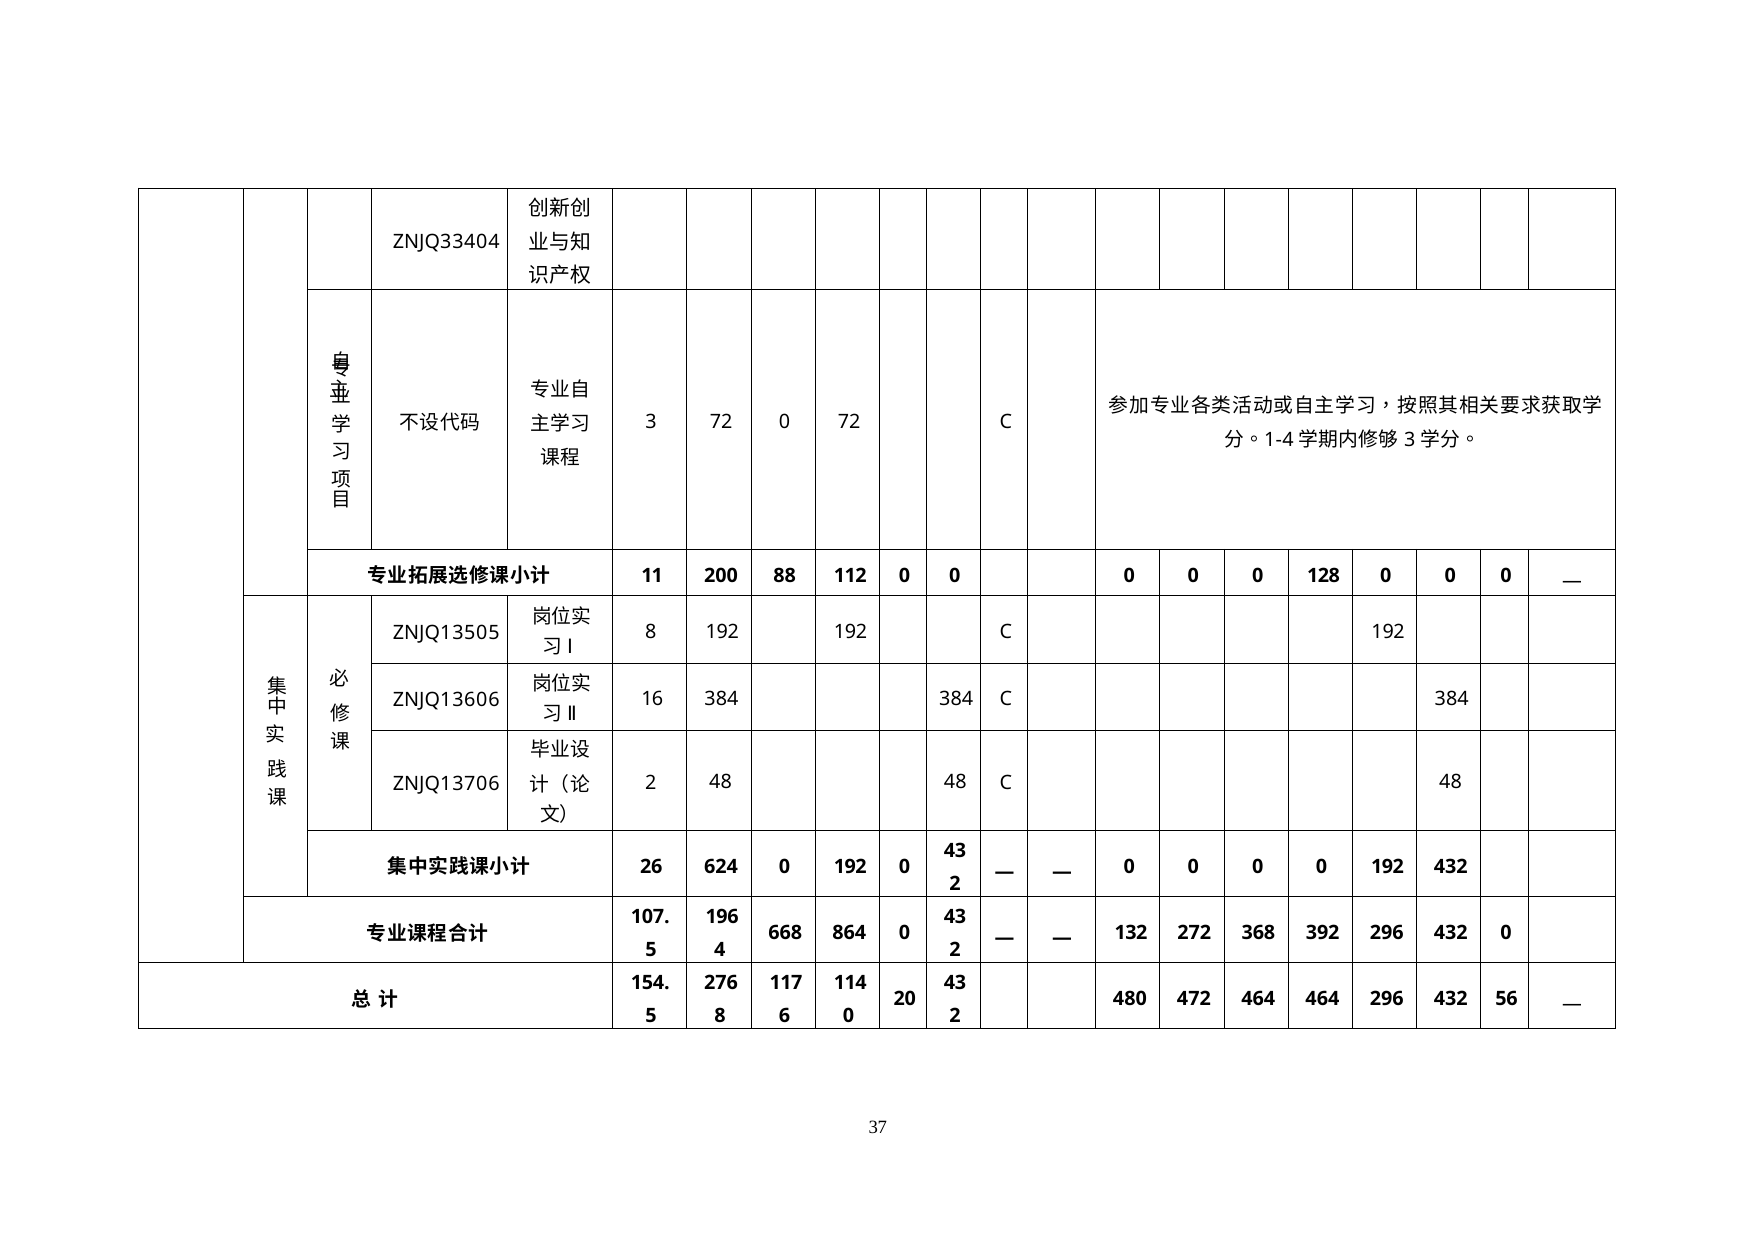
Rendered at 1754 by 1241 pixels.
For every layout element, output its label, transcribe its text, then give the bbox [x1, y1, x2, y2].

table_cell 毕业设 计（论 文） [508, 731, 612, 830]
table_cell [880, 664, 926, 730]
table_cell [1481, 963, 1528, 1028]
table_cell 专 业 自 主 学 习 项 目 [308, 290, 371, 549]
table_cell [1481, 664, 1528, 730]
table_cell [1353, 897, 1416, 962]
table_cell [1289, 664, 1352, 730]
table_cell 43 2 [927, 897, 980, 962]
table_cell 集中实践课小计 [308, 831, 612, 896]
table_cell [1225, 664, 1288, 730]
table_cell 72 [687, 290, 751, 549]
table_cell 0 [927, 550, 980, 595]
table_cell 112 [816, 550, 879, 595]
table_cell 192 [816, 596, 879, 662]
table_cell 不设代码 [372, 290, 507, 549]
table_cell 集 中 实 践 课 [244, 596, 307, 896]
table_cell 384 [927, 664, 980, 730]
table_cell [1289, 731, 1352, 830]
table_cell 11 [613, 550, 686, 595]
table_cell 192 [687, 596, 751, 662]
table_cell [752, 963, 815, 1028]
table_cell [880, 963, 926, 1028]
table_cell [981, 550, 1027, 595]
table_cell 专业自 主学习 课程 [508, 290, 612, 549]
table_cell 必 修 课 [308, 596, 371, 830]
table_cell 72 [816, 290, 879, 549]
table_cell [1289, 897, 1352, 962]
table_cell [752, 596, 815, 662]
table_cell 128 [1289, 550, 1352, 595]
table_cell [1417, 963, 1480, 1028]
table_cell [1096, 731, 1159, 830]
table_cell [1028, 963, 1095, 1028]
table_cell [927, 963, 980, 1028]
table_header [1417, 189, 1480, 288]
table_cell [752, 731, 815, 830]
table_cell [1028, 550, 1095, 595]
table_cell — [981, 897, 1027, 962]
table_cell [1529, 596, 1615, 662]
table_cell ZNJQ13505 [372, 596, 507, 662]
table_cell C [981, 664, 1027, 730]
table_cell [880, 596, 926, 662]
table_cell 107. 5 [613, 897, 686, 962]
table_cell [752, 664, 815, 730]
table_cell [1096, 596, 1159, 662]
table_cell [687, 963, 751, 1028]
table_cell 132 [1096, 897, 1159, 962]
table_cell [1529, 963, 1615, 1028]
table_header 创新创 业与知 识产权 [508, 189, 612, 288]
table_cell 专业拓展选修课小计 [308, 550, 612, 595]
table_cell [1417, 596, 1480, 662]
table_cell 0 [1096, 550, 1159, 595]
table_cell 26 [613, 831, 686, 896]
table_cell ZNJQ13606 [372, 664, 507, 730]
table_cell 0 [880, 550, 926, 595]
table_cell 200 [687, 550, 751, 595]
table_header [981, 189, 1027, 288]
table_header [880, 189, 926, 288]
table_header [1225, 189, 1288, 288]
table_cell 岗位实 习 Ⅰ [508, 596, 612, 662]
table_header [613, 189, 686, 288]
table_cell [880, 731, 926, 830]
table_cell 0 [1225, 550, 1288, 595]
table_cell 48 [1417, 731, 1480, 830]
table_header [816, 189, 879, 288]
table_cell 88 [752, 550, 815, 595]
table_cell 专业课程合计 [244, 897, 612, 962]
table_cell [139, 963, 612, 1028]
table_cell [1096, 664, 1159, 730]
table_header [752, 189, 815, 288]
table_cell [1529, 831, 1615, 896]
table_header [1289, 189, 1352, 288]
table_cell [1289, 596, 1352, 662]
table_cell 0 [1096, 831, 1159, 896]
table_header [244, 189, 307, 595]
table_cell 0 [880, 897, 926, 962]
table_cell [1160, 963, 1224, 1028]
table_cell — [1529, 550, 1615, 595]
table_cell C [981, 731, 1027, 830]
table_cell [816, 731, 879, 830]
table_cell 0 [1353, 550, 1416, 595]
table_cell 192 [1353, 831, 1416, 896]
table_cell 192 [816, 831, 879, 896]
table_cell 864 [816, 897, 879, 962]
table_cell [1028, 731, 1095, 830]
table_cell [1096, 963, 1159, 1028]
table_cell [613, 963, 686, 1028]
table_cell 0 [1417, 550, 1480, 595]
table_cell [1225, 731, 1288, 830]
table_cell 0 [880, 831, 926, 896]
table_cell 272 [1160, 897, 1224, 962]
table_cell 0 [1481, 550, 1528, 595]
table_cell 0 [752, 831, 815, 896]
table_header [1529, 189, 1615, 288]
table_cell C [981, 290, 1027, 549]
table_cell 3 [613, 290, 686, 549]
table_cell [1481, 831, 1528, 896]
table_cell 384 [687, 664, 751, 730]
table_cell [1529, 731, 1615, 830]
table_cell [816, 664, 879, 730]
table_cell 624 [687, 831, 751, 896]
table_header [1028, 189, 1095, 288]
table_cell [1028, 664, 1095, 730]
table_cell 668 [752, 897, 815, 962]
table_cell [1481, 731, 1528, 830]
table_cell 2 [613, 731, 686, 830]
table_cell 0 [1289, 831, 1352, 896]
table_cell 岗位实 习 Ⅱ [508, 664, 612, 730]
table_cell [1028, 290, 1095, 549]
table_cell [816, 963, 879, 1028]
table_cell 432 [1417, 831, 1480, 896]
table_cell [1225, 596, 1288, 662]
table_cell [1353, 664, 1416, 730]
table_cell 196 4 [687, 897, 751, 962]
table_cell [1529, 664, 1615, 730]
table_cell 0 [1225, 831, 1288, 896]
table_cell [1160, 664, 1224, 730]
table_cell — [1028, 897, 1095, 962]
table_cell 16 [613, 664, 686, 730]
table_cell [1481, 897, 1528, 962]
table_header [687, 189, 751, 288]
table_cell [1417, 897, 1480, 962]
table_cell 0 [752, 290, 815, 549]
table_header [139, 189, 243, 962]
table_cell [1160, 731, 1224, 830]
table_cell [1028, 596, 1095, 662]
table_cell 8 [613, 596, 686, 662]
table_cell C [981, 596, 1027, 662]
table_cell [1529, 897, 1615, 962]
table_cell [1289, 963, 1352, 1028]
table_cell [927, 596, 980, 662]
table_cell 43 2 [927, 831, 980, 896]
table_cell — [981, 831, 1027, 896]
table_cell [1353, 731, 1416, 830]
table_header ZNJQ33404 [372, 189, 507, 288]
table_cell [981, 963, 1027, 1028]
table_cell ZNJQ13706 [372, 731, 507, 830]
table_header [1353, 189, 1416, 288]
table_cell [1160, 596, 1224, 662]
table_header [1096, 189, 1159, 288]
table_header [1481, 189, 1528, 288]
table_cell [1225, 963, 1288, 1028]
table_cell 368 [1225, 897, 1288, 962]
table_cell 0 [1160, 550, 1224, 595]
table_header [308, 189, 371, 288]
table_cell 0 [1160, 831, 1224, 896]
table_cell 48 [687, 731, 751, 830]
table_cell — [1028, 831, 1095, 896]
table_header [927, 189, 980, 288]
table_cell [1481, 596, 1528, 662]
table_cell 192 [1353, 596, 1416, 662]
table_cell [927, 290, 980, 549]
table_cell [880, 290, 926, 549]
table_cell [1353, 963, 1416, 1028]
table_header [1160, 189, 1224, 288]
table_cell 48 [927, 731, 980, 830]
table_cell 参加专业各类活动或自主学习，按照其相关要求获取学 分。1-4 学期内修够 3 学分。 [1096, 290, 1615, 549]
table_cell 384 [1417, 664, 1480, 730]
